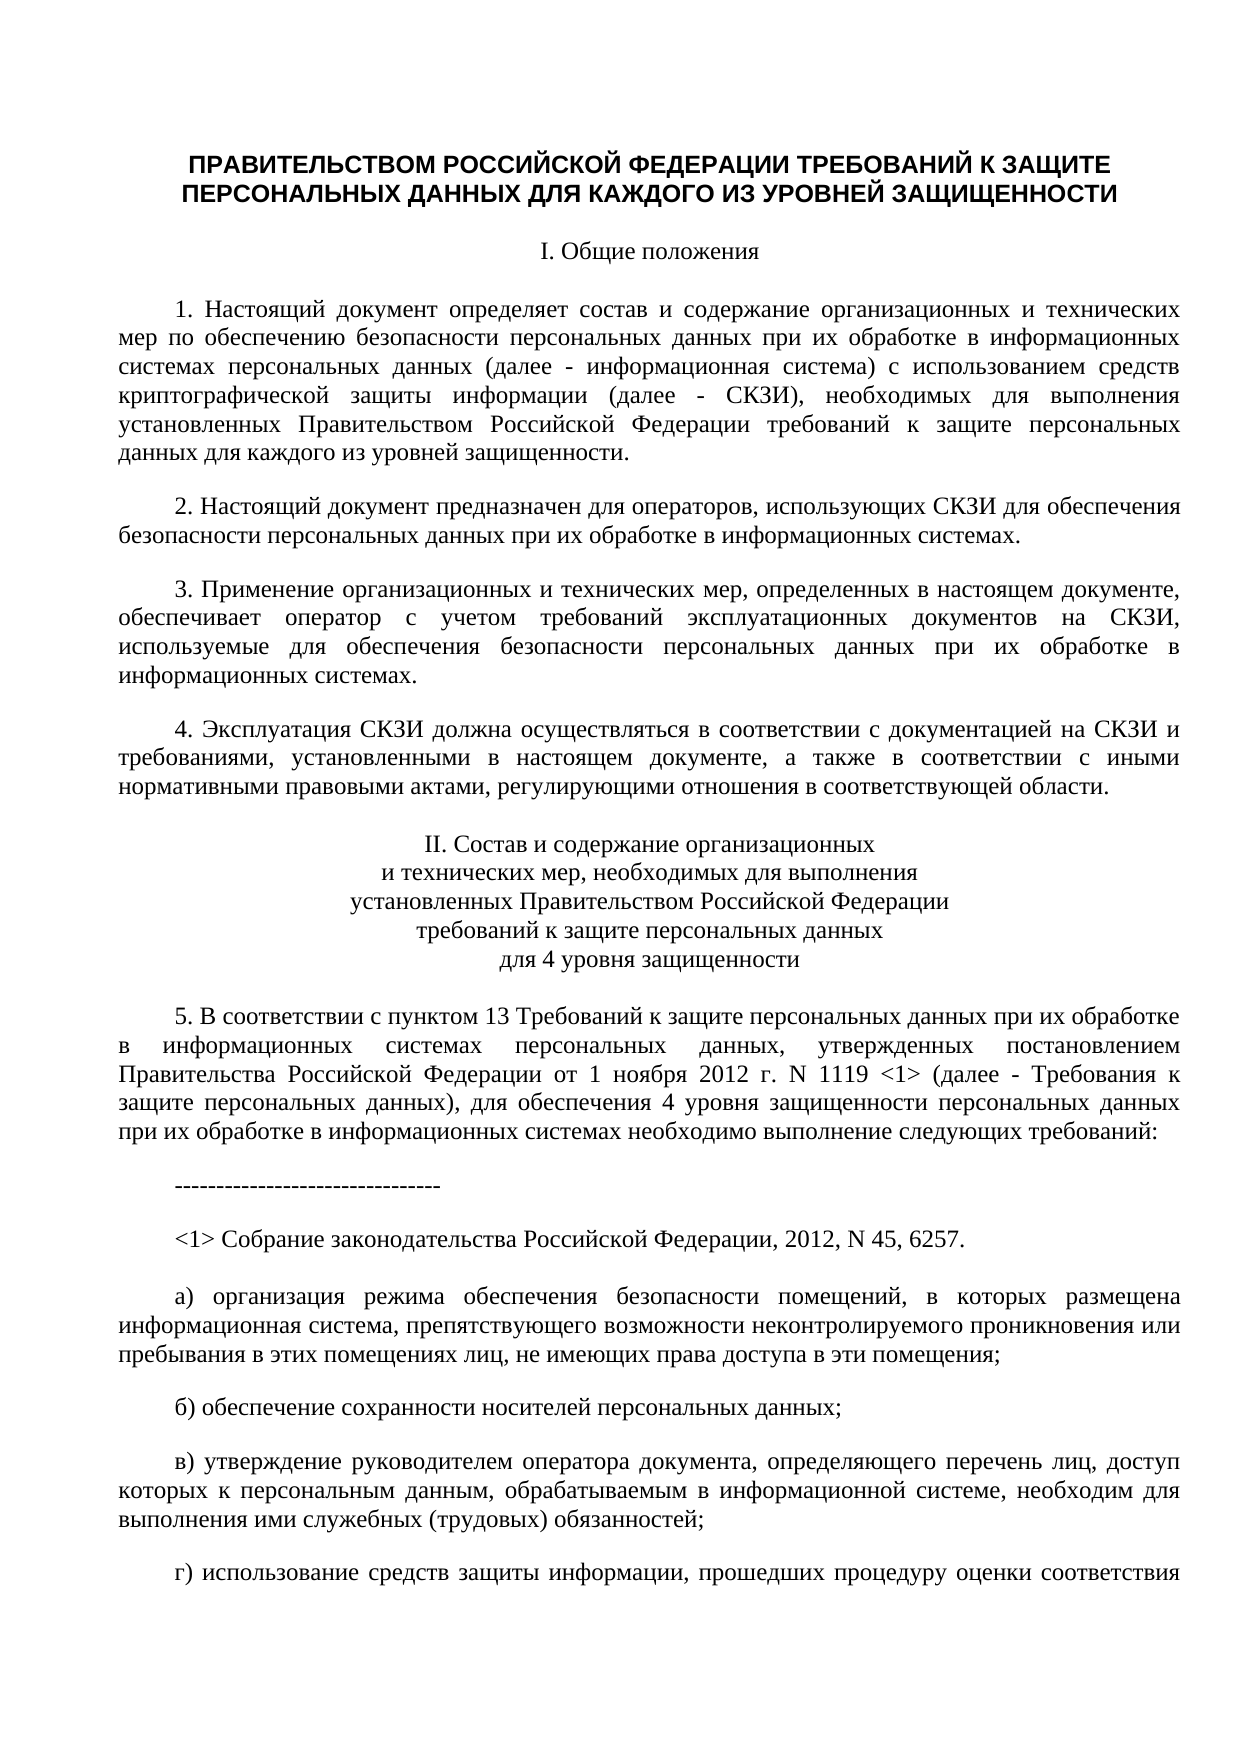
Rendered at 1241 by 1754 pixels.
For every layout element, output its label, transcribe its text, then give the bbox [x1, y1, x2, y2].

text б) обеспечение сохранности носителей персональных данных; [118, 1392, 1181, 1421]
text <1> Собрание законодательства Российской Федерации, 2012, N 45, 6257. [118, 1224, 1181, 1252]
text требований к защите персональных данных [118, 915, 1181, 944]
text для 4 уровня защищенности [118, 944, 1181, 972]
text 3. Применение организационных и технических мер, определенных в настоящем документе, обеспечивает оператор с учетом требований эксплуатационных документов на СКЗИ, используемые для обеспечения безопасности персональных данных при их обработке в информационных системах. [118, 574, 1181, 689]
text 2. Настоящий документ предназначен для операторов, использующих СКЗИ для обеспечения безопасности персональных данных при их обработке в информационных системах. [118, 491, 1181, 549]
title ПРАВИТЕЛЬСТВОМ РОССИЙСКОЙ ФЕДЕРАЦИИ ТРЕБОВАНИЙ К ЗАЩИТЕ [118, 150, 1181, 179]
text II. Состав и содержание организационных [118, 829, 1181, 857]
text -------------------------------- [118, 1170, 1181, 1199]
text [118, 1557, 1181, 1586]
title ПЕРСОНАЛЬНЫХ ДАННЫХ ДЛЯ КАЖДОГО ИЗ УРОВНЕЙ ЗАЩИЩЕННОСТИ [118, 179, 1181, 207]
text 1. Настоящий документ определяет состав и содержание организационных и технических мер по обеспечению безопасности персональных данных при их обработке в информационных системах персональных данных (далее - информационная система) с использованием средств криптографической защиты информации (далее - СКЗИ), необходимых для выполнения установленных Правительством Российской Федерации требований к защите персональных данных для каждого из уровней защищенности. [118, 294, 1181, 466]
text установленных Правительством Российской Федерации [118, 886, 1181, 915]
text I. Общие положения [118, 236, 1181, 265]
text а) организация режима обеспечения безопасности помещений, в которых размещена информационная система, препятствующего возможности неконтролируемого проникновения или пребывания в этих помещениях лиц, не имеющих права доступа в эти помещения; [118, 1281, 1181, 1367]
text 4. Эксплуатация СКЗИ должна осуществляться в соответствии с документацией на СКЗИ и требованиями, установленными в настоящем документе, а также в соответствии с иными нормативными правовыми актами, регулирующими отношения в соответствующей области. [118, 714, 1181, 800]
text 5. В соответствии с пунктом 13 Требований к защите персональных данных при их обработке в информационных системах персональных данных, утвержденных постановлением Правительства Российской Федерации от 1 ноября 2012 г. N 1119 <1> (далее - Требования к защите персональных данных), для обеспечения 4 уровня защищенности персональных данных при их обработке в информационных системах необходимо выполнение следующих требований: [118, 1001, 1181, 1145]
text в) утверждение руководителем оператора документа, определяющего перечень лиц, доступ которых к персональным данным, обрабатываемым в информационной системе, необходим для выполнения ими служебных (трудовых) обязанностей; [118, 1446, 1181, 1532]
text и технических мер, необходимых для выполнения [118, 857, 1181, 886]
